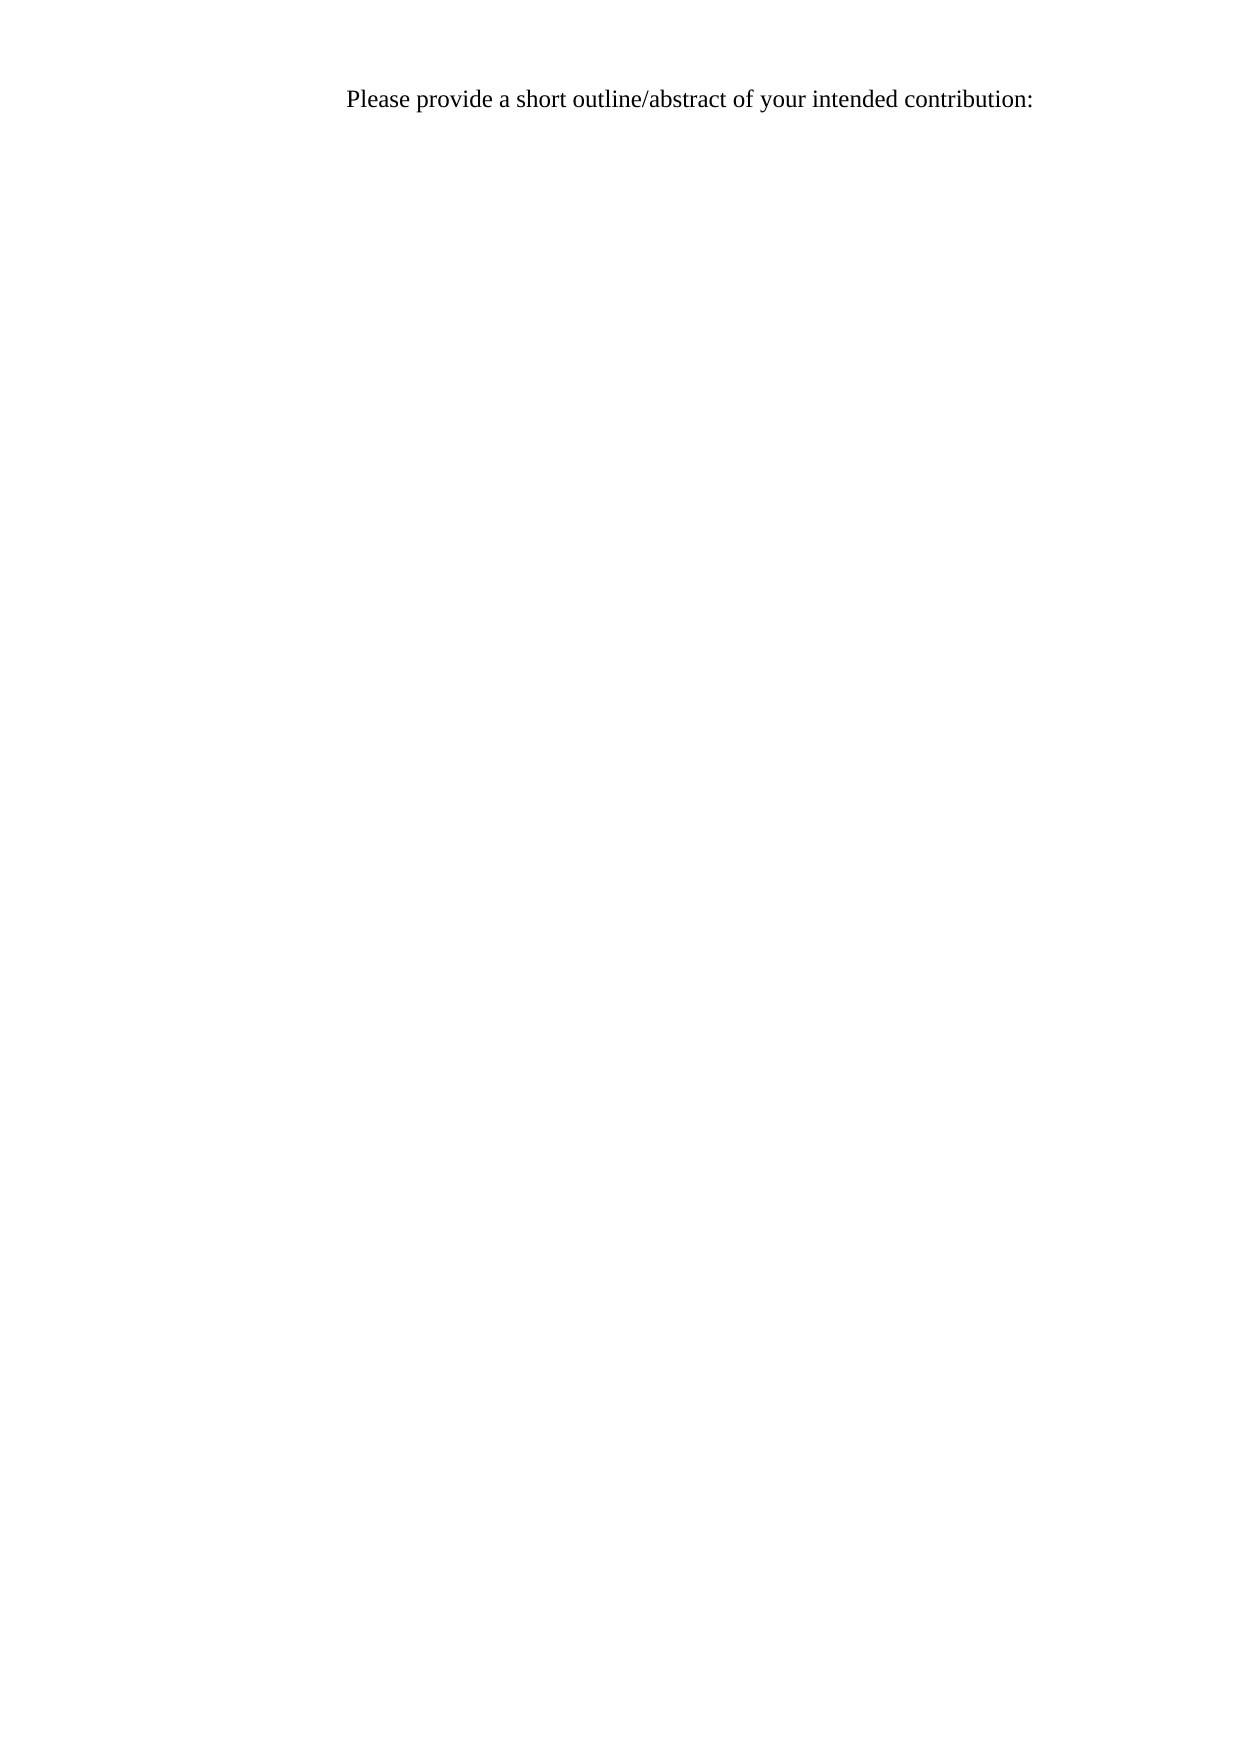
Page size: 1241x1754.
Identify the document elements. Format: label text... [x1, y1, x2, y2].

list Please provide a short outline/abstract of your intended contribution: [315, 84, 1063, 113]
